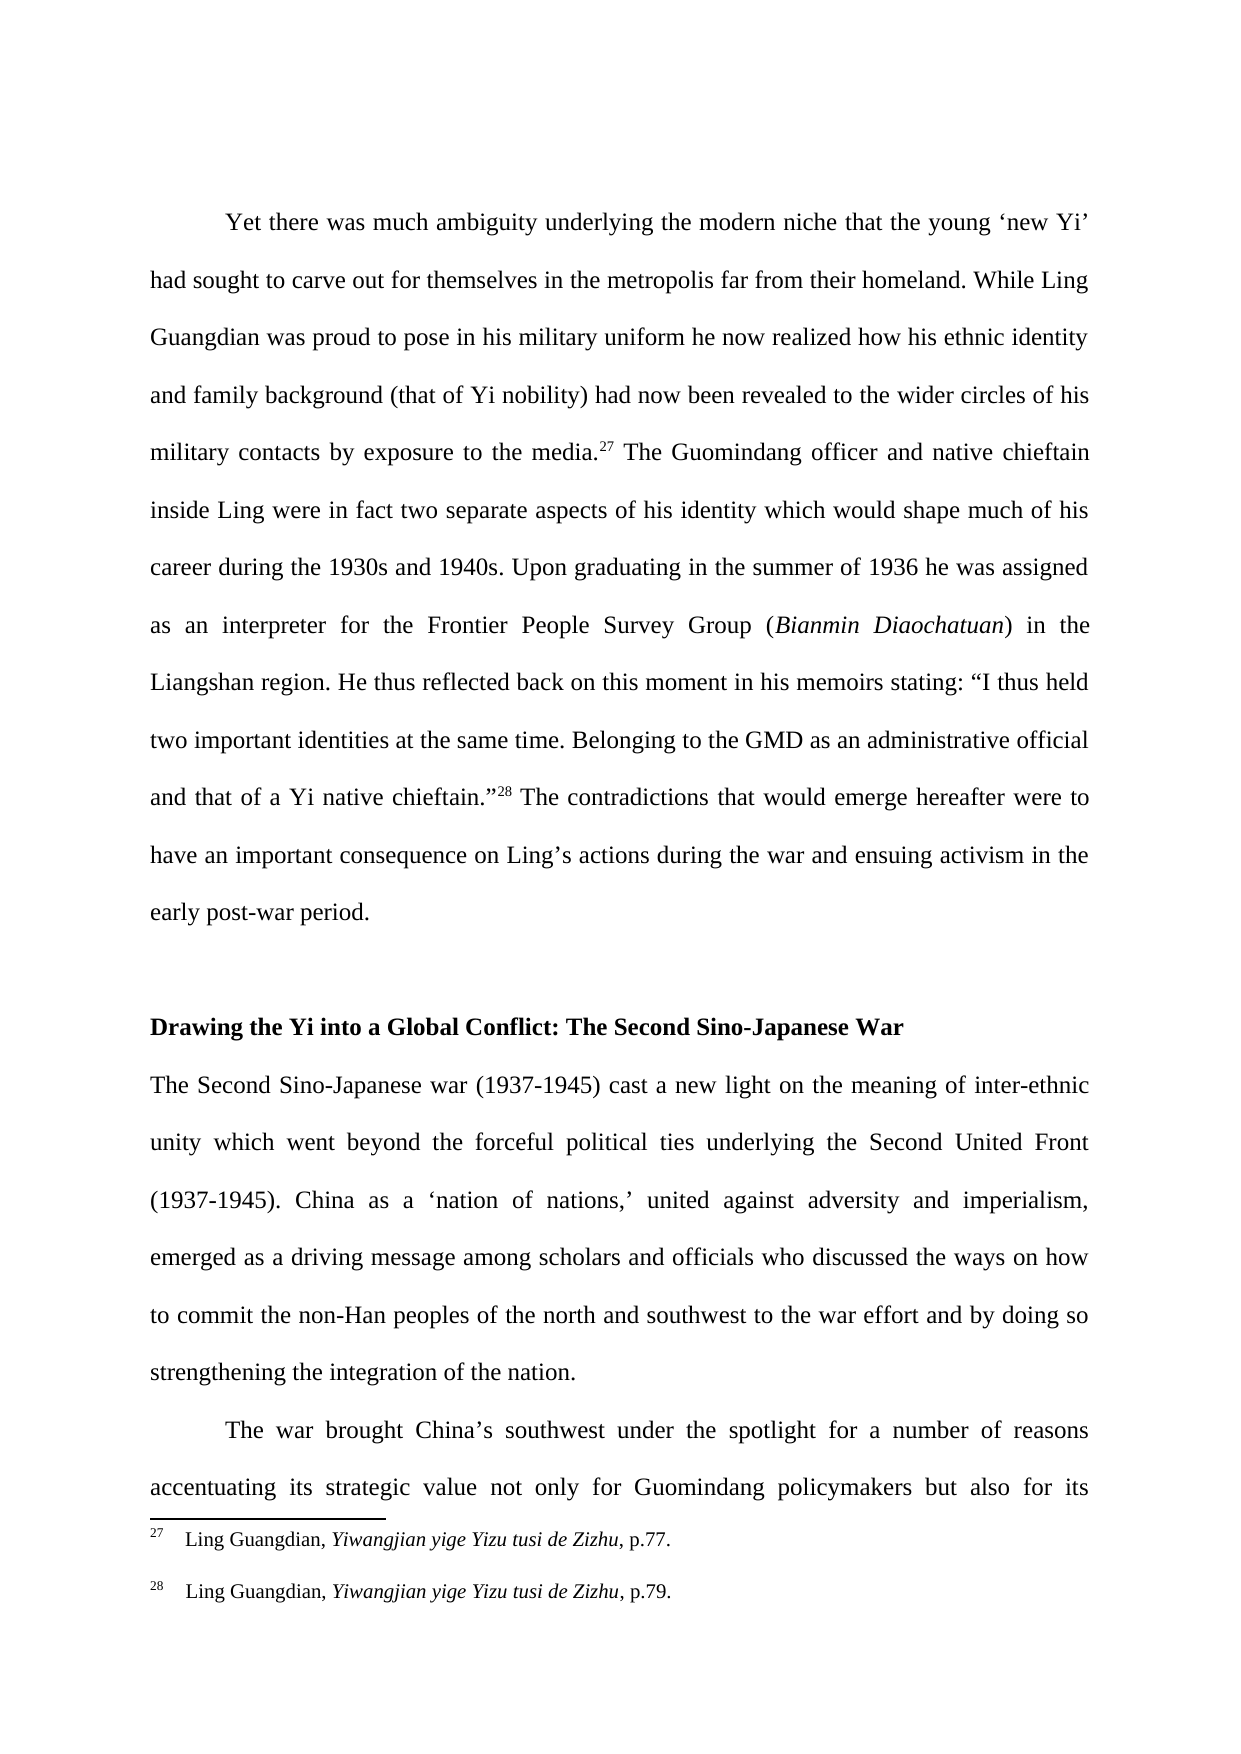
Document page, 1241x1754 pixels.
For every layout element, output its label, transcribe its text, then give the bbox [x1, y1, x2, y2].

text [150, 1415, 1090, 1501]
text Yet there was much ambiguity underlying the modern niche that the young ‘new Yi’ had sought to carve out for themselves in the metropolis far from their homeland. While Ling Guangdian was proud to pose in his military uniform he now realized how his ethnic identity and family background (that of Yi nobility) had now been revealed to the wider circles of his military contacts by exposure to the media. The Guomindang officer and native chieftain inside Ling were in fact two separate aspects of his identity which would shape much of his career during the 1930s and 1940s. Upon graduating in the summer of 1936 he was assigned as an interpreter for the Frontier People Survey Group (Bianmin Diaochatuan) in the Liangshan region. He thus reflected back on this moment in his memoirs stating: “I thus held two important identities at the same time. Belonging to the GMD as an administrative official and that of a Yi native chieftain.” The contradictions that would emerge hereafter were to have an important consequence on Ling’s actions during the war and ensuing activism in the early post-war period. [150, 207, 1090, 926]
text The Second Sino-Japanese war (1937-1945) cast a new light on the meaning of inter-ethnic unity which went beyond the forceful political ties underlying the Second United Front (1937-1945). China as a ‘nation of nations,’ united against adversity and imperialism, emerged as a driving message among scholars and officials who discussed the ways on how to commit the non-Han peoples of the north and southwest to the war effort and by doing so strengthening the integration of the nation. [150, 1070, 1090, 1386]
text Drawing the Yi into a Global Conflict: The Second Sino-Japanese War [150, 1012, 1090, 1041]
